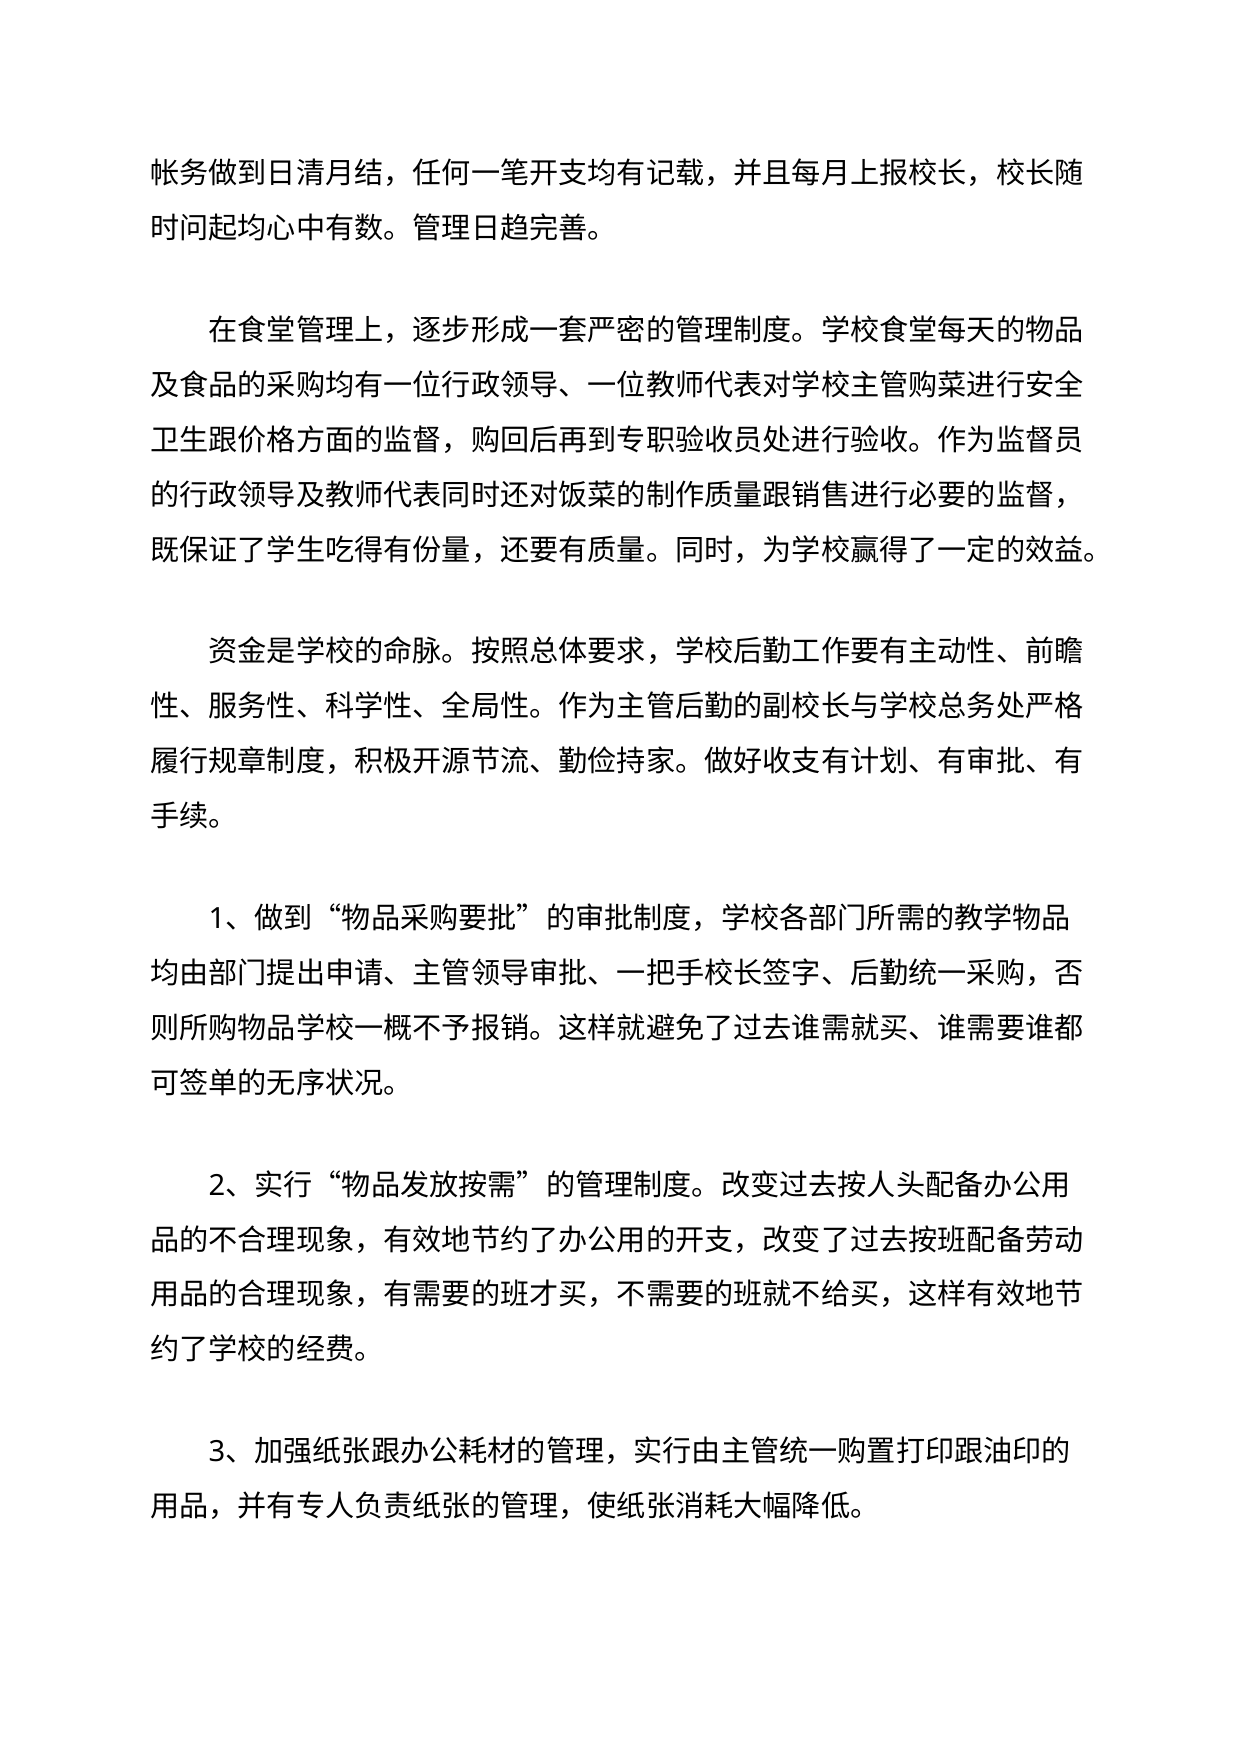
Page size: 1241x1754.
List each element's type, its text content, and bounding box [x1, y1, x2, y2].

text 在食堂管理上，逐步形成一套严密的管理制度。学校食堂每天的物品及食品的采购均有一位行政领导、一位教师代表对学校主管购菜进行安全卫生跟价格方面的监督，购回后再到专职验收员处进行验收。作为监督员的行政领导及教师代表同时还对饭菜的制作质量跟销售进行必要的监督，既保证了学生吃得有份量，还要有质量。同时，为学校赢得了一定的效益。 [150, 307, 1090, 568]
text 1、做到“物品采购要批”的审批制度，学校各部门所需的教学物品均由部门提出申请、主管领导审批、一把手校长签字、后勤统一采购，否则所购物品学校一概不予报销。这样就避免了过去谁需就买、谁需要谁都可签单的无序状况。 [150, 894, 1090, 1102]
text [150, 150, 1090, 247]
text 2、实行“物品发放按需”的管理制度。改变过去按人头配备办公用品的不合理现象，有效地节约了办公用的开支，改变了过去按班配备劳动用品的合理现象，有需要的班才买，不需要的班就不给买，这样有效地节约了学校的经费。 [150, 1161, 1090, 1368]
text 资金是学校的命脉。按照总体要求，学校后勤工作要有主动性、前瞻性、服务性、科学性、全局性。作为主管后勤的副校长与学校总务处严格履行规章制度，积极开源节流、勤俭持家。做好收支有计划、有审批、有手续。 [150, 628, 1090, 835]
text 3、加强纸张跟办公耗材的管理，实行由主管统一购置打印跟油印的用品，并有专人负责纸张的管理，使纸张消耗大幅降低。 [150, 1428, 1090, 1525]
